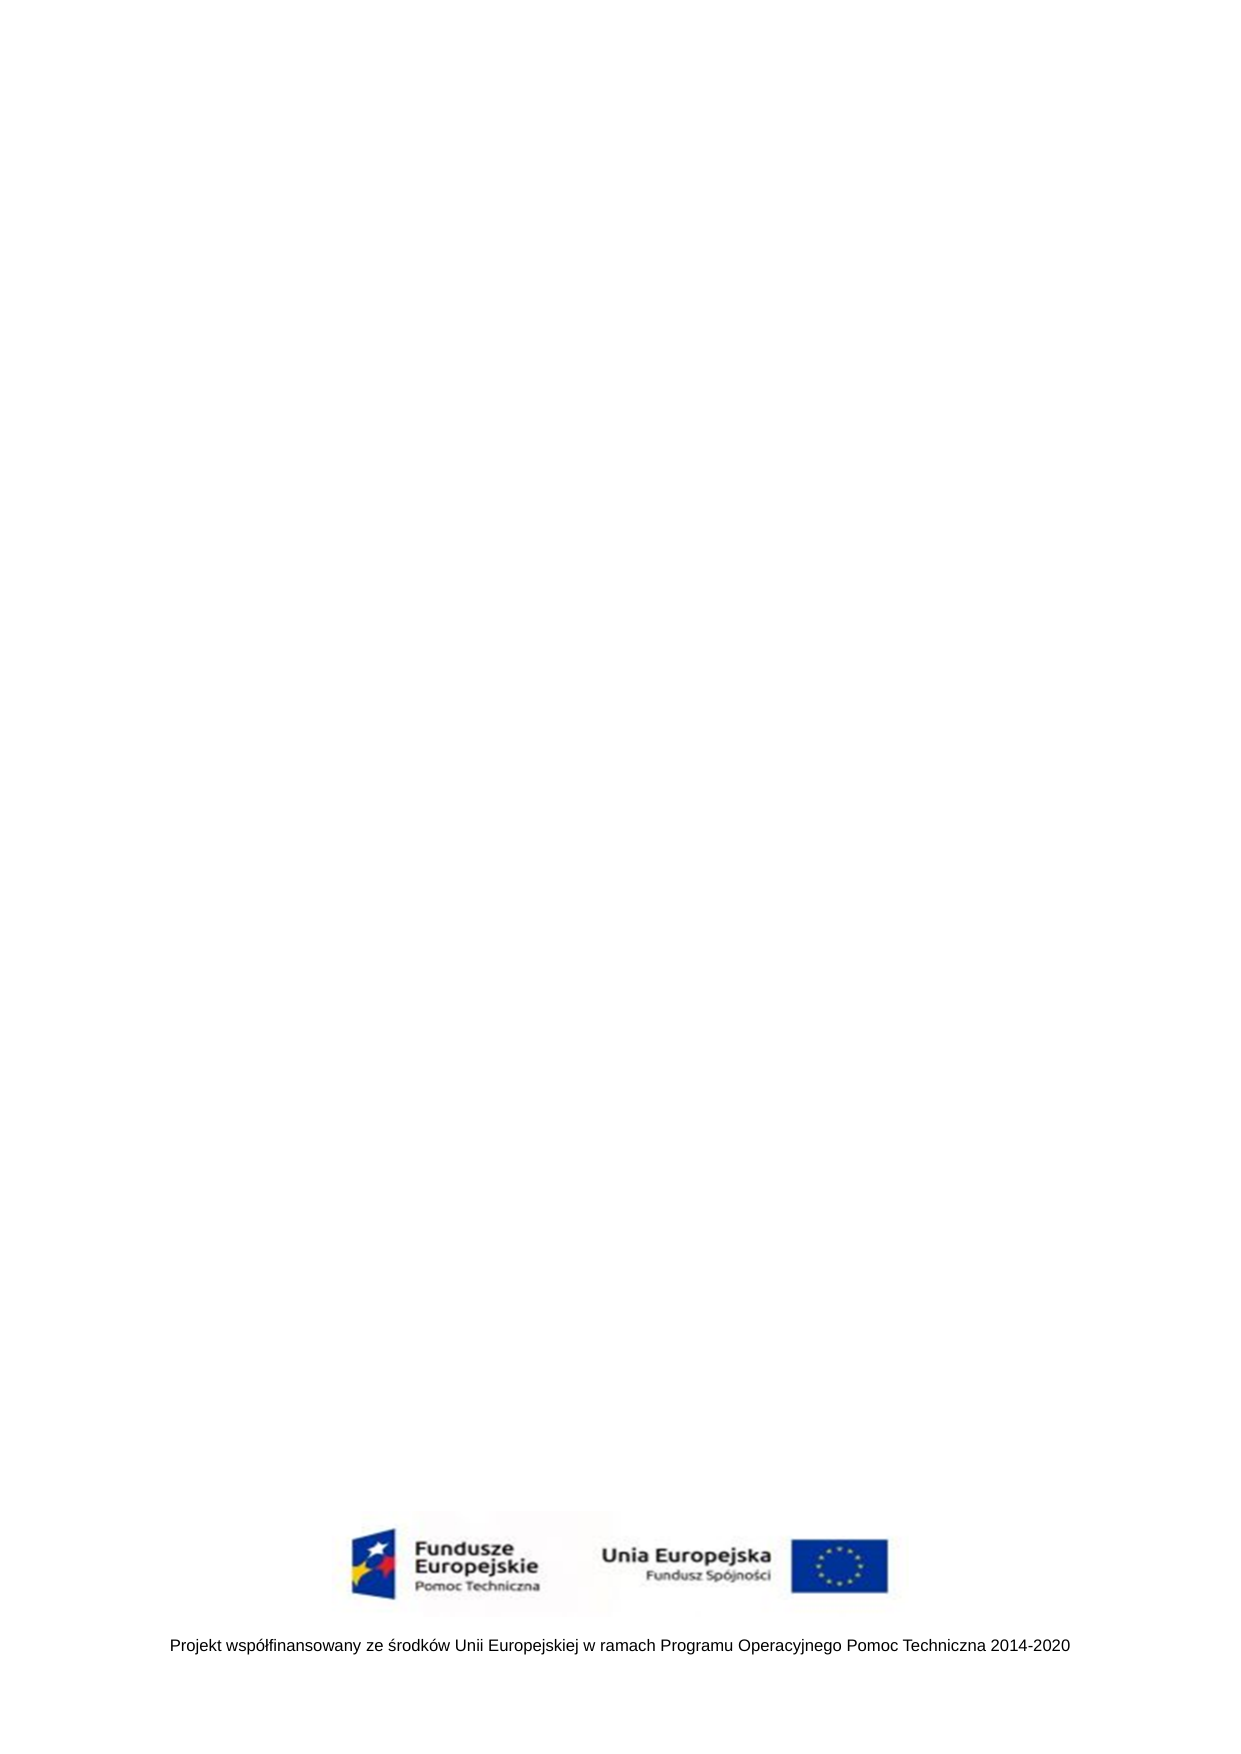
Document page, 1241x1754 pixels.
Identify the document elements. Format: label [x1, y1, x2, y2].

picture [331, 1511, 909, 1617]
